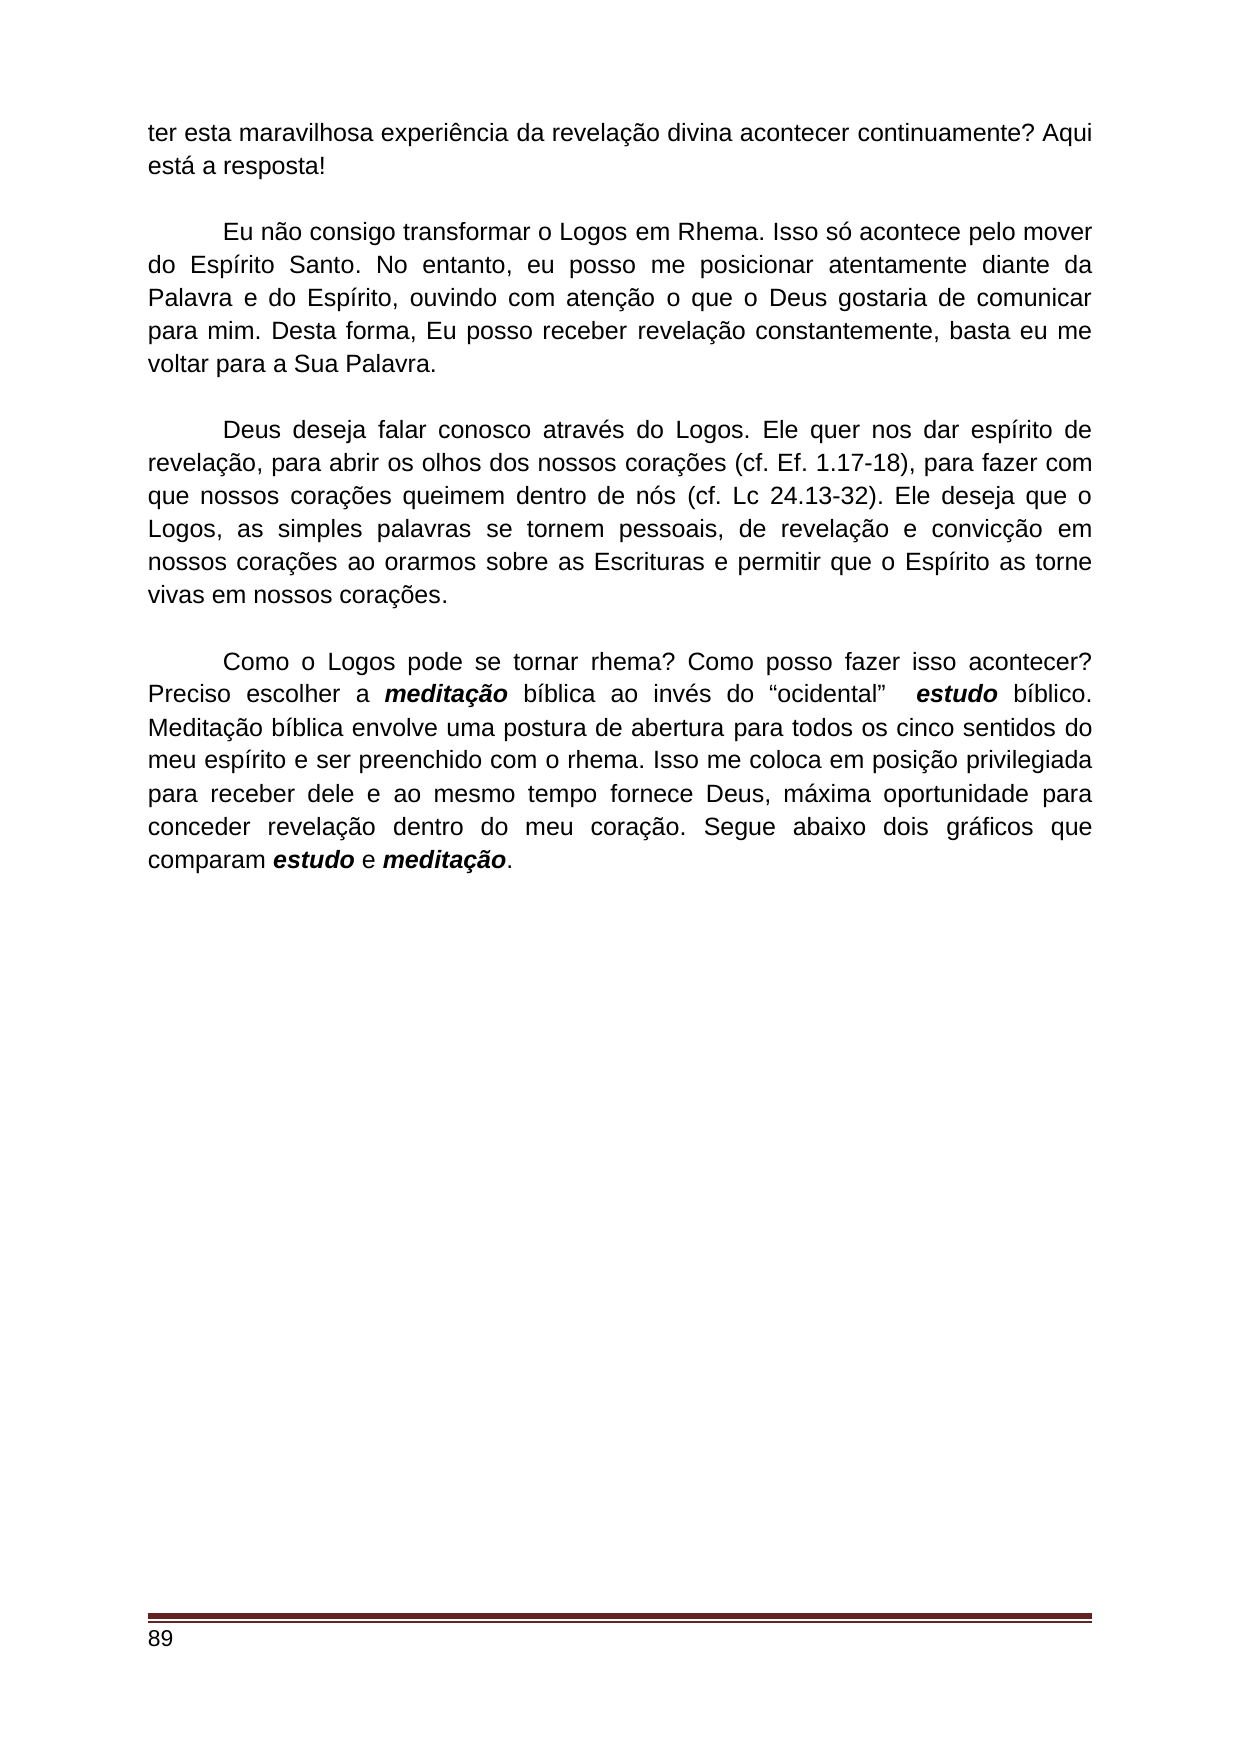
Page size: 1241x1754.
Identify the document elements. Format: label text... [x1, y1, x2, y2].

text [148, 118, 1092, 180]
text Deus deseja falar conosco através do Logos. Ele quer nos dar espírito de revelação, para abrir os olhos dos nossos corações (cf. Ef. 1.17-18), para fazer com que nossos corações queimem dentro de nós (cf. Lc 24.13-32). Ele deseja que o Logos, as simples palavras se tornem pessoais, de revelação e convicção em nossos corações ao orarmos sobre as Escrituras e permitir que o Espírito as torne vivas em nossos corações. [148, 415, 1092, 609]
text Como o Logos pode se tornar rhema? Como posso fazer isso acontecer? Preciso escolher a meditação bíblica ao invés do “ocidental” estudo bíblico. Meditação bíblica envolve uma postura de abertura para todos os cinco sentidos do meu espírito e ser preenchido com o rhema. Isso me coloca em posição privilegiada para receber dele e ao mesmo tempo fornece Deus, máxima oportunidade para conceder revelação dentro do meu coração. Segue abaixo dois gráficos que comparam estudo e meditação. [148, 646, 1092, 873]
text Eu não consigo transformar o Logos em Rhema. Isso só acontece pelo mover do Espírito Santo. No entanto, eu posso me posicionar atentamente diante da Palavra e do Espírito, ouvindo com atenção o que o Deus gostaria de comunicar para mim. Desta forma, Eu posso receber revelação constantemente, basta eu me voltar para a Sua Palavra. [148, 217, 1092, 378]
